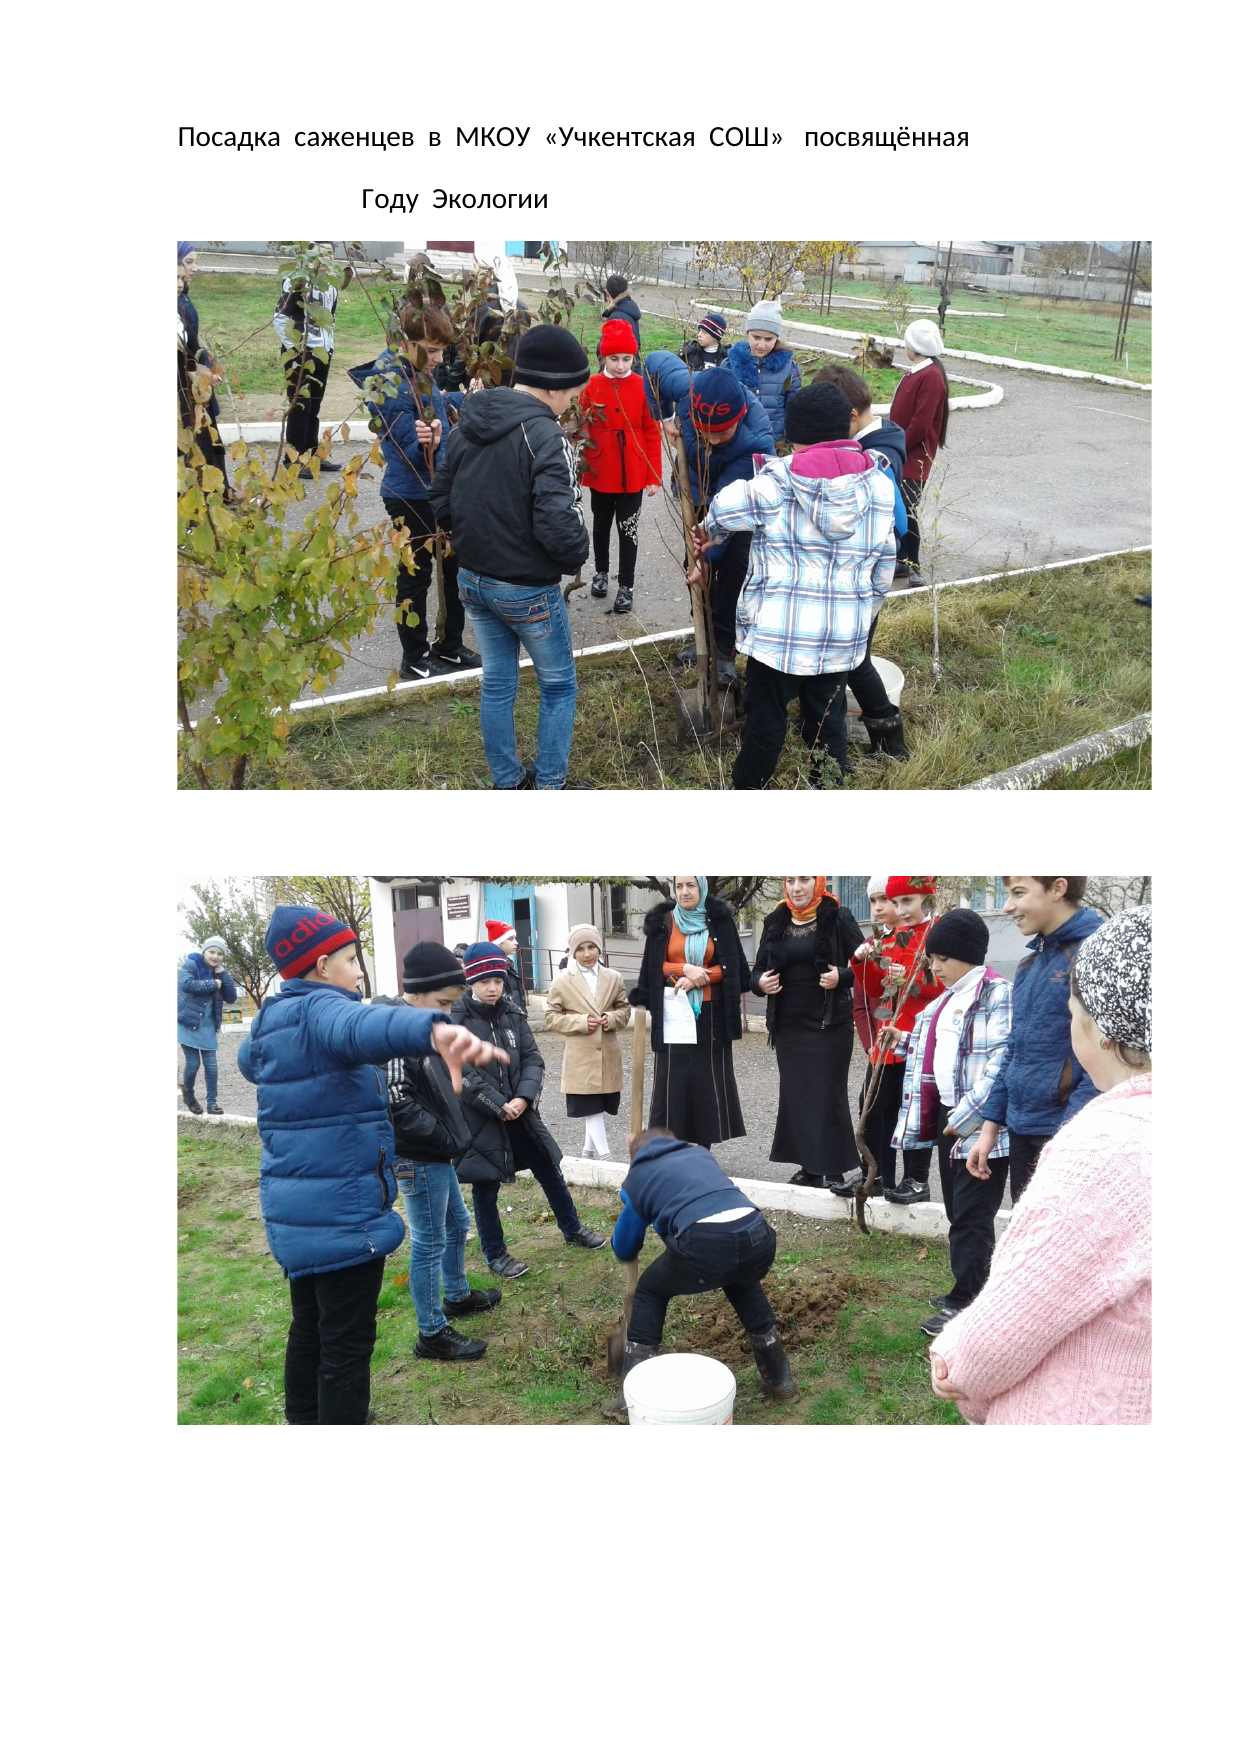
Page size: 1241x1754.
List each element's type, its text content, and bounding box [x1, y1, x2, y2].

text Посадка саженцев в МКОУ «Учкентская СОШ» посвящённая [177, 118, 1152, 154]
picture [177, 241, 1152, 790]
text Году Экологии [177, 180, 1152, 216]
picture [177, 876, 1152, 1425]
